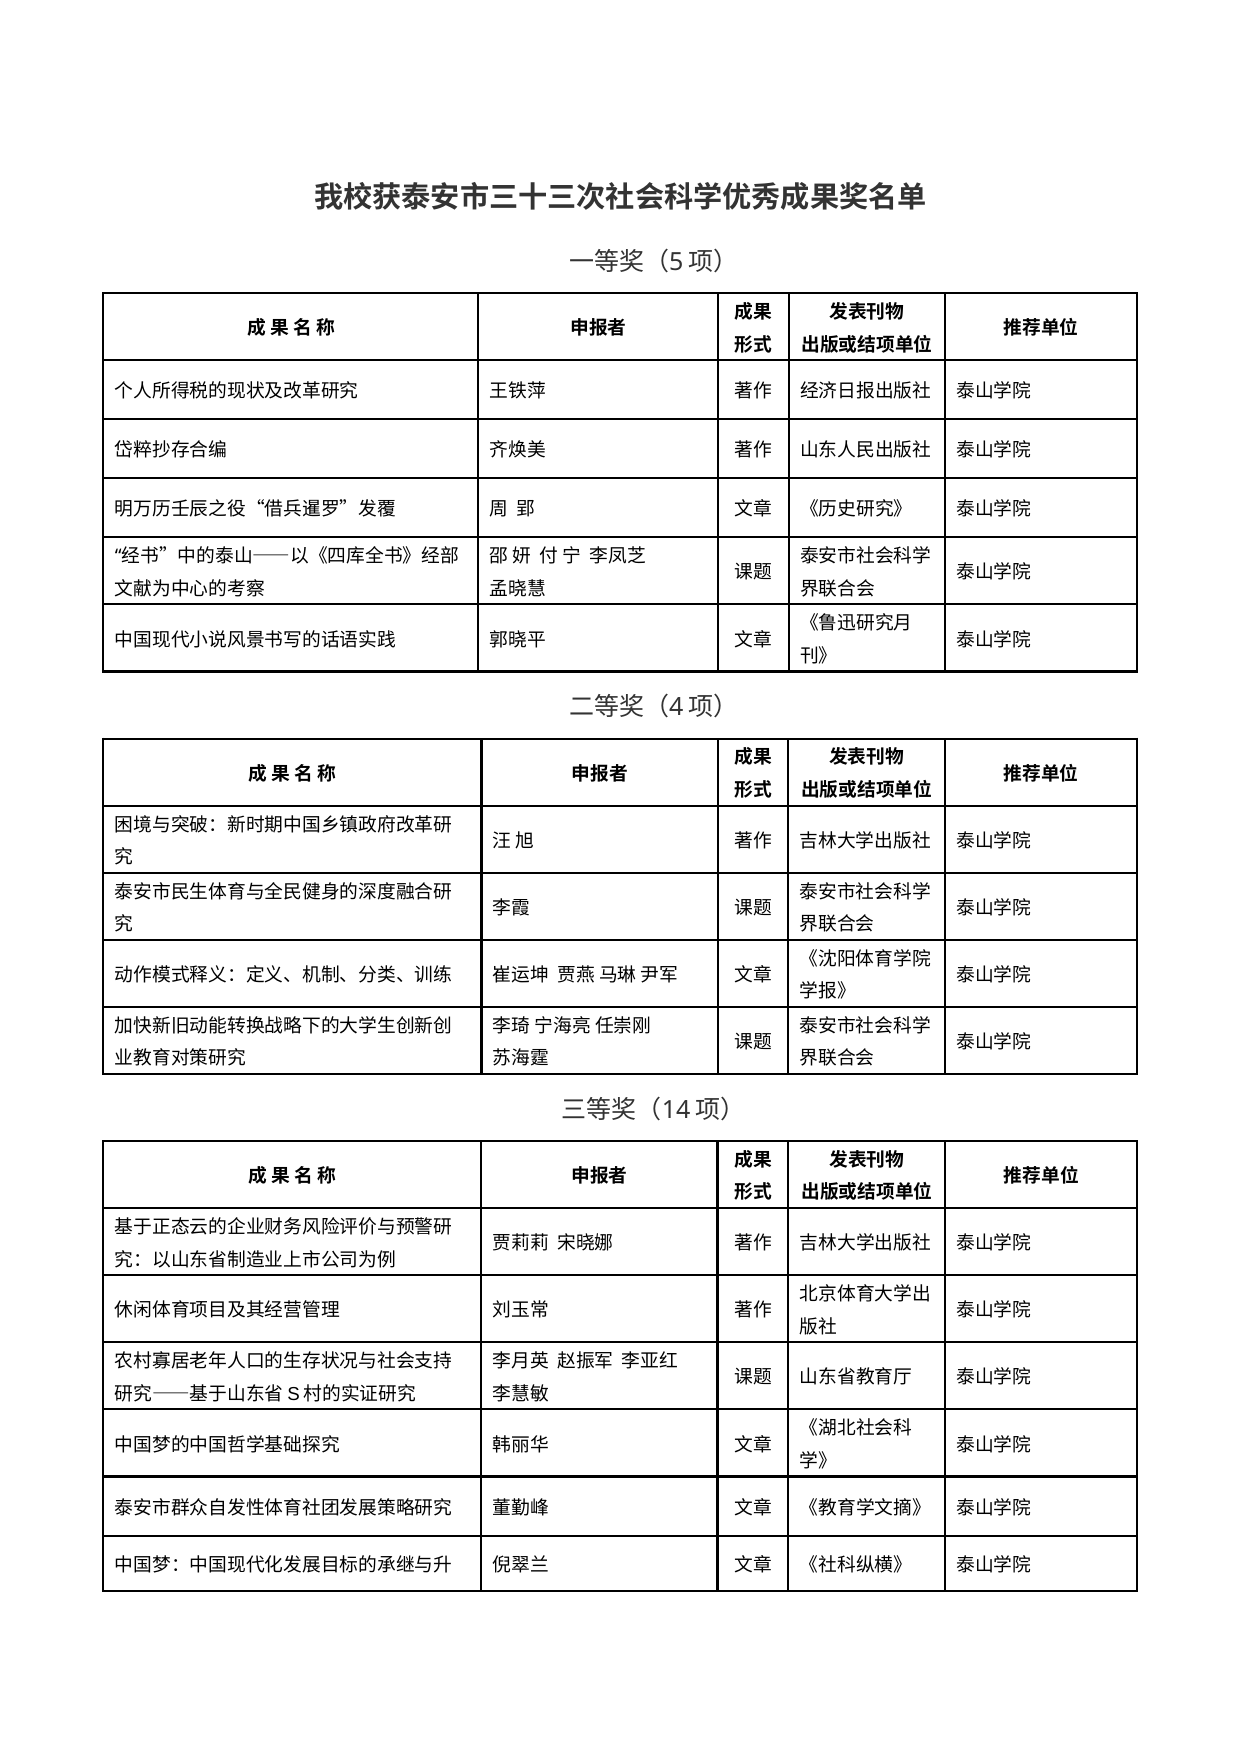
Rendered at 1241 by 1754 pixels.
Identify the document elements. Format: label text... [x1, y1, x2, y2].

table_cell 贾莉莉 宋晓娜 [482, 1209, 716, 1274]
table_header 发表刊物 出版或结项单位 [790, 294, 944, 359]
table_cell 课题 [719, 1008, 787, 1073]
table_cell 崔运坤 贾燕 马琳 尹军 [483, 941, 717, 1006]
text 三等奖（14项） [187, 1075, 1053, 1140]
table_cell 北京体育大学出版社 [789, 1276, 944, 1341]
table_cell 《湖北社会科学》 [789, 1410, 944, 1475]
table_cell 泰山学院 [946, 605, 1136, 670]
table_cell 《沈阳体育学院学报》 [789, 941, 944, 1006]
table_cell 韩丽华 [482, 1410, 716, 1475]
table_cell 文章 [719, 941, 787, 1006]
table_cell 吉林大学出版社 [789, 1209, 944, 1274]
table_header 发表刊物 出版或结项单位 [789, 1142, 944, 1207]
table_cell 吉林大学出版社 [789, 807, 944, 872]
table_cell 泰山学院 [946, 1343, 1136, 1408]
table_cell 汪 旭 [483, 807, 717, 872]
table_cell 基于正态云的企业财务风险评价与预警研究：以山东省制造业上市公司为例 [104, 1209, 480, 1274]
table_cell 文章 [719, 479, 788, 536]
table_cell 泰安市社会科学界联合会 [790, 538, 944, 603]
table_cell 加快新旧动能转换战略下的大学生创新创业教育对策研究 [104, 1008, 480, 1073]
table_cell 中国梦的中国哲学基础探究 [104, 1410, 480, 1475]
table_cell 王铁萍 [479, 361, 717, 418]
table_header 成果 形式 [719, 740, 787, 804]
table_cell 山东人民出版社 [790, 420, 944, 477]
text 二等奖（4项） [187, 673, 1053, 737]
table_cell 文章 [719, 1478, 787, 1534]
text 一等奖（5项） [187, 227, 1053, 292]
table_header 申报者 [483, 740, 717, 804]
table_header 发表刊物 出版或结项单位 [789, 740, 944, 804]
table_cell 泰山学院 [946, 807, 1136, 872]
table_cell 课题 [719, 874, 787, 939]
table_cell 泰山学院 [946, 1410, 1136, 1475]
table_cell 文章 [719, 1410, 787, 1475]
table_cell 泰山学院 [946, 1537, 1136, 1590]
table_cell 经济日报出版社 [790, 361, 944, 418]
table_cell 刘玉常 [482, 1276, 716, 1341]
table_cell 倪翠兰 [482, 1537, 716, 1590]
table_cell 李霞 [483, 874, 717, 939]
table_cell 岱粹抄存合编 [104, 420, 477, 477]
table_header 推荐单位 [946, 740, 1136, 804]
table_header 成 果 名 称 [104, 1142, 480, 1207]
table_cell 董勤峰 [482, 1478, 716, 1534]
table_header 推荐单位 [946, 294, 1136, 359]
table_cell 泰安市群众自发性体育社团发展策略研究 [104, 1478, 480, 1534]
table_cell 泰山学院 [946, 1478, 1136, 1534]
table_cell 文章 [719, 1537, 787, 1590]
table_cell 著作 [719, 420, 788, 477]
table_header 成果 形式 [719, 1142, 787, 1207]
table_cell 文章 [719, 605, 788, 670]
table_cell 个人所得税的现状及改革研究 [104, 361, 477, 418]
table_cell 李琦 宁海亮 任崇刚 苏海霆 [483, 1008, 717, 1073]
table_cell 周 郢 [479, 479, 717, 536]
table_cell 课题 [719, 1343, 787, 1408]
table_cell 泰山学院 [946, 538, 1136, 603]
table_cell 泰山学院 [946, 874, 1136, 939]
table_cell 明万历壬辰之役“借兵暹罗”发覆 [104, 479, 477, 536]
table_header 申报者 [479, 294, 717, 359]
table_cell 齐焕美 [479, 420, 717, 477]
table_header 成 果 名 称 [104, 740, 480, 804]
table_cell 山东省教育厅 [789, 1343, 944, 1408]
table_header 申报者 [482, 1142, 716, 1207]
table_cell 泰山学院 [946, 1008, 1136, 1073]
table_cell 动作模式释义：定义、机制、分类、训练 [104, 941, 480, 1006]
table_cell 休闲体育项目及其经营管理 [104, 1276, 480, 1341]
table_cell “经书”中的泰山——以《四库全书》经部文献为中心的考察 [104, 538, 477, 603]
table_cell 著作 [719, 1209, 787, 1274]
table_cell 泰山学院 [946, 1276, 1136, 1341]
table_cell 泰山学院 [946, 479, 1136, 536]
table_cell 泰山学院 [946, 361, 1136, 418]
table_cell 泰安市民生体育与全民健身的深度融合研究 [104, 874, 480, 939]
table_header 成 果 名 称 [104, 294, 477, 359]
table_cell 困境与突破：新时期中国乡镇政府改革研究 [104, 807, 480, 872]
table_cell 泰山学院 [946, 420, 1136, 477]
table_cell 《教育学文摘》 [789, 1478, 944, 1534]
table_cell 著作 [719, 1276, 787, 1341]
table_cell 泰安市社会科学界联合会 [789, 874, 944, 939]
table_cell 《社科纵横》 [789, 1537, 944, 1590]
table_cell 课题 [719, 538, 788, 603]
table_cell 《鲁迅研究月刊》 [790, 605, 944, 670]
table_cell 中国现代小说风景书写的话语实践 [104, 605, 477, 670]
table_cell 泰安市社会科学界联合会 [789, 1008, 944, 1073]
table_cell 泰山学院 [946, 941, 1136, 1006]
table_cell 邵 妍 付 宁 李凤芝 孟晓慧 [479, 538, 717, 603]
table_cell 郭晓平 [479, 605, 717, 670]
text 我校获泰安市三十三次社会科学优秀成果奖名单 [187, 162, 1053, 227]
table_cell 泰山学院 [946, 1209, 1136, 1274]
table_cell 农村寡居老年人口的生存状况与社会支持研究——基于山东省S村的实证研究 [104, 1343, 480, 1408]
table_cell 著作 [719, 807, 787, 872]
table_header 成果 形式 [719, 294, 788, 359]
table_cell 著作 [719, 361, 788, 418]
table_cell 李月英 赵振军 李亚红 李慧敏 [482, 1343, 716, 1408]
table_cell 中国梦：中国现代化发展目标的承继与升华 [104, 1537, 480, 1590]
table_cell 《历史研究》 [790, 479, 944, 536]
table_header 推荐单位 [946, 1142, 1136, 1207]
